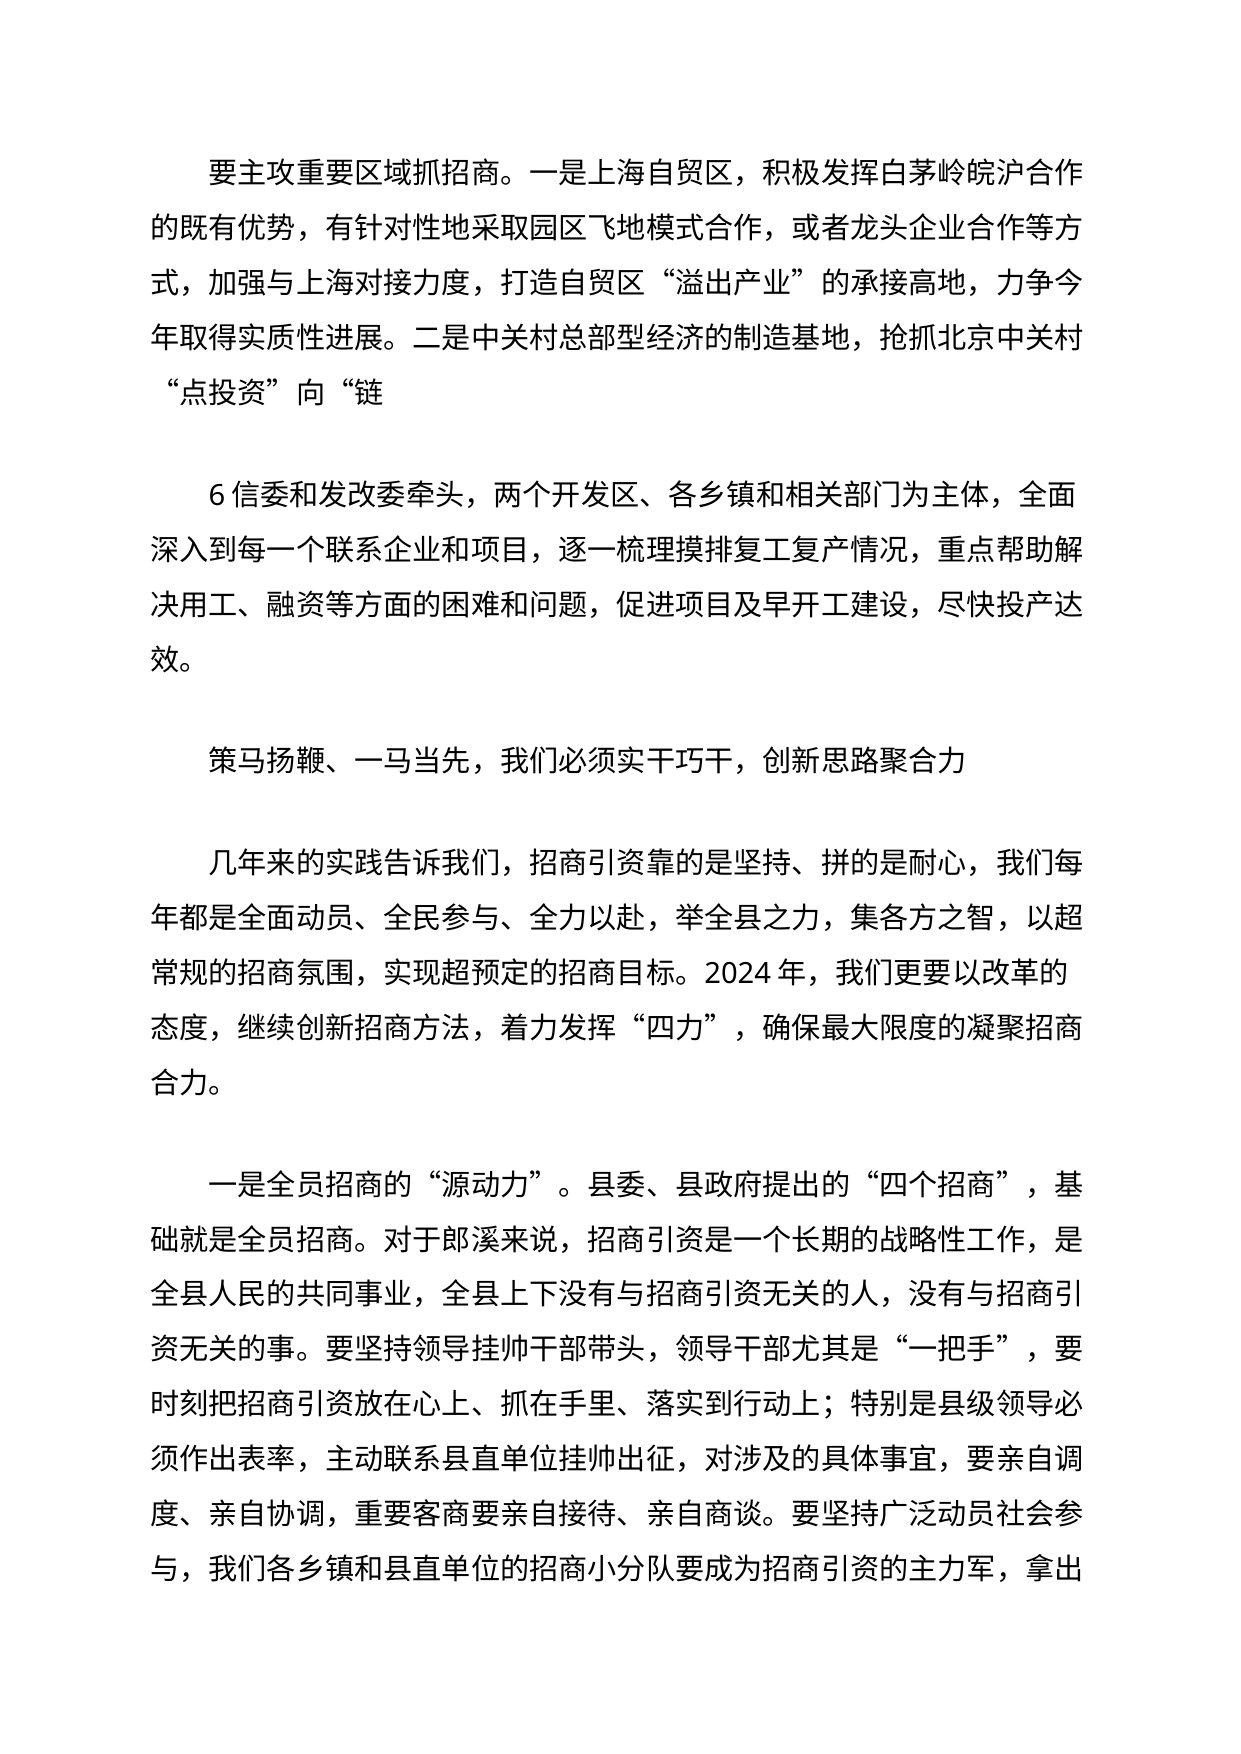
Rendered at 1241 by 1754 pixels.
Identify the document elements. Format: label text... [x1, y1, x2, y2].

text 6信委和发改委牵头，两个开发区、各乡镇和相关部门为主体，全面深入到每一个联系企业和项目，逐一梳理摸排复工复产情况，重点帮助解决用工、融资等方面的困难和问题，促进项目及早开工建设，尽快投产达效。 [150, 471, 1090, 678]
text 策马扬鞭、一马当先，我们必须实干巧干，创新思路聚合力 [150, 738, 1090, 780]
text 要主攻重要区域抓招商。一是上海自贸区，积极发挥白茅岭皖沪合作的既有优势，有针对性地采取园区飞地模式合作，或者龙头企业合作等方式，加强与上海对接力度，打造自贸区“溢出产业”的承接高地，力争今年取得实质性进展。二是中关村总部型经济的制造基地，抢抓北京中关村“点投资”向“链 [150, 150, 1090, 412]
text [150, 1161, 1090, 1588]
text 几年来的实践告诉我们，招商引资靠的是坚持、拼的是耐心，我们每年都是全面动员、全民参与、全力以赴，举全县之力，集各方之智，以超常规的招商氛围，实现超预定的招商目标。2024年，我们更要以改革的态度，继续创新招商方法，着力发挥“四力”，确保最大限度的凝聚招商合力。 [150, 840, 1090, 1102]
